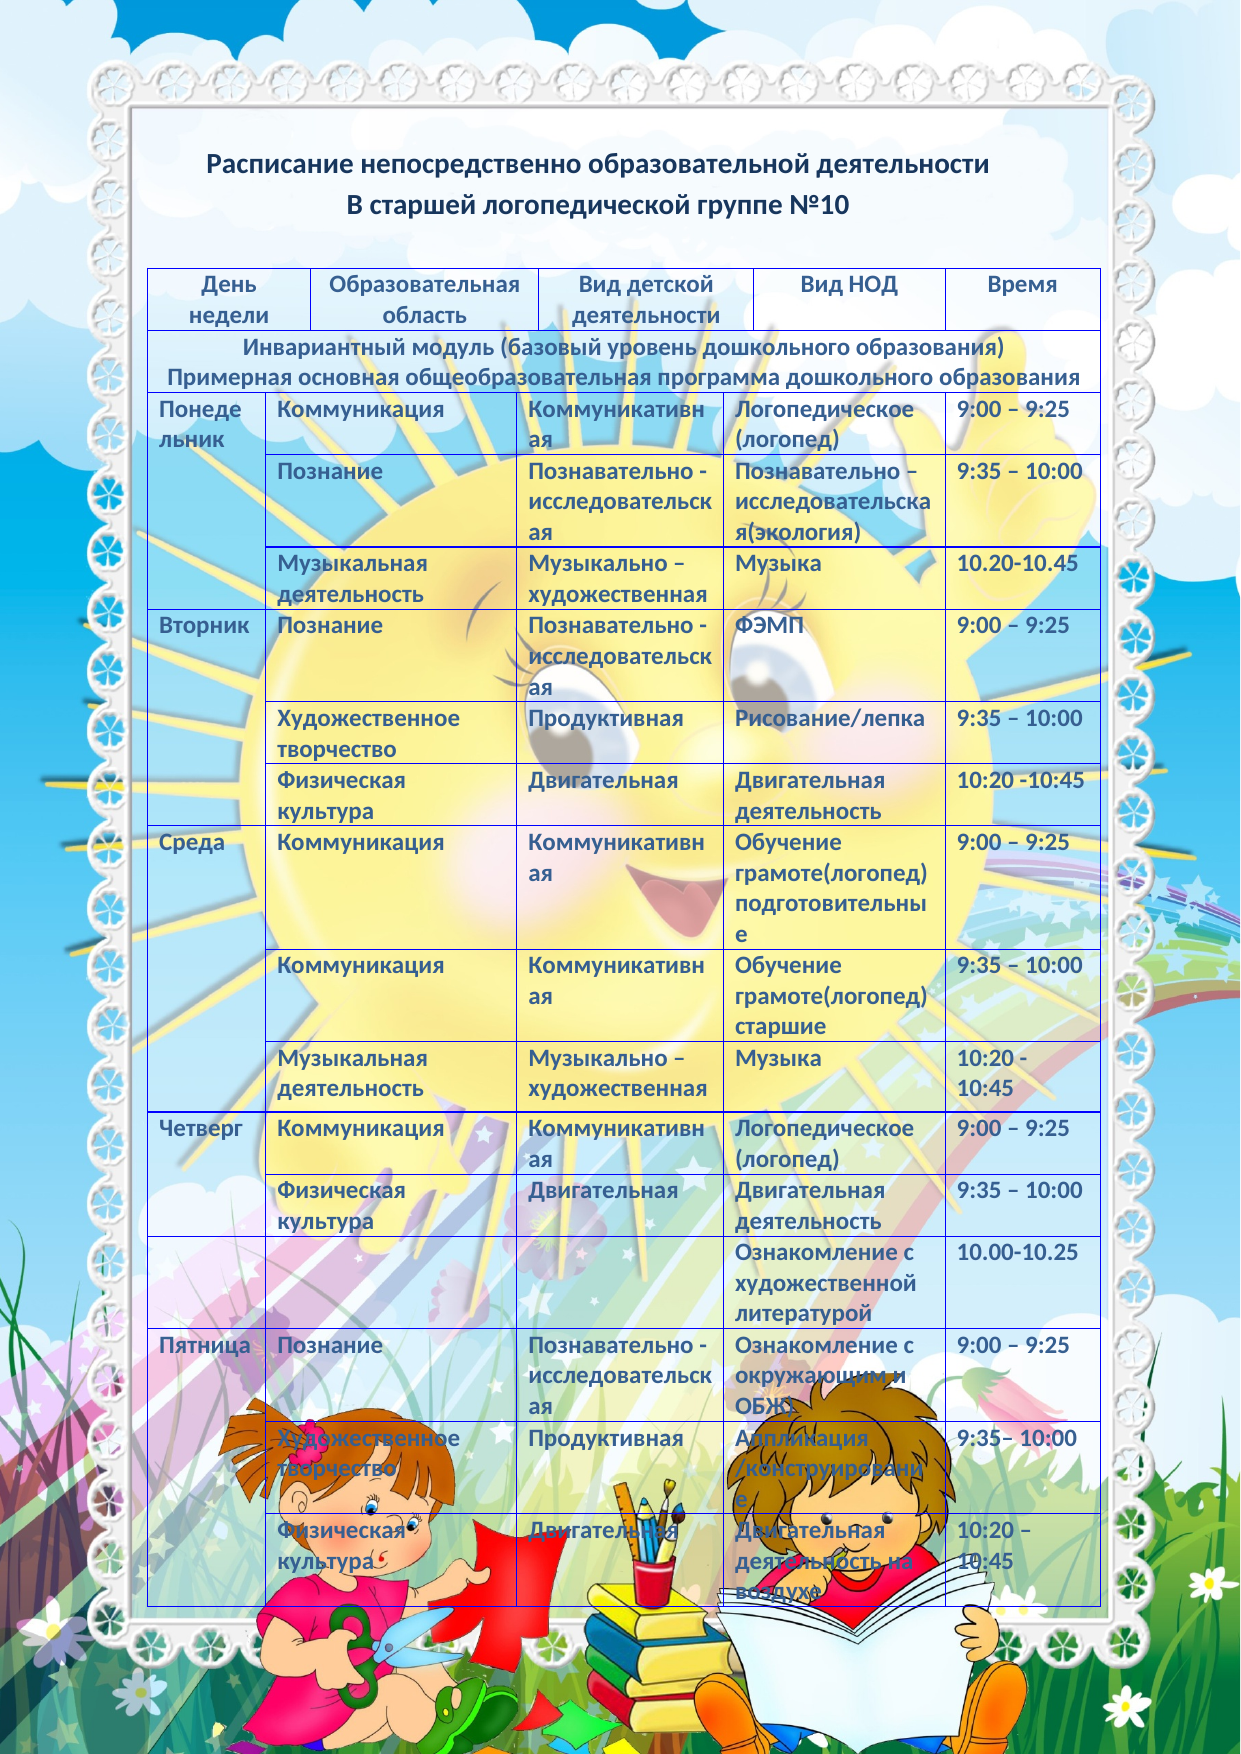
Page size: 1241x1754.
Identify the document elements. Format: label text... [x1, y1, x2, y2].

table_cell Пятница [148, 1329, 265, 1606]
table_cell Познание [266, 1329, 516, 1421]
table_cell Логопедическое (логопед) [724, 1113, 945, 1173]
table_cell Ознакомление с художественной литературой [724, 1237, 945, 1328]
table_cell Двигательная [517, 1175, 723, 1236]
table_cell Среда [148, 826, 265, 1111]
table_cell 9:35 – 10:00 [946, 702, 1100, 763]
table_cell Музыка [724, 548, 945, 608]
table_header Время [946, 269, 1100, 330]
table_cell 10.00-10.25 [946, 1237, 1100, 1328]
table_cell Художественное творчество [266, 1422, 516, 1513]
table_cell Познавательно – исследовательская(экология) [724, 455, 945, 546]
table_cell 10.20-10.45 [946, 548, 1100, 608]
table_cell Двигательная [517, 764, 723, 825]
table_cell Коммуникация [266, 393, 516, 454]
table_cell Коммуникативная [517, 1113, 723, 1173]
table_header День недели [148, 269, 310, 330]
table_cell Коммуникация [266, 826, 516, 948]
table_cell Познавательно - исследовательская [517, 1329, 723, 1421]
table_cell Художественное творчество [266, 702, 516, 763]
table_cell Обучение грамоте(логопед)старшие [724, 950, 945, 1041]
table_cell Продуктивная [517, 702, 723, 763]
table_cell [517, 1237, 723, 1328]
table_cell Физическая культура [266, 1514, 516, 1606]
table_cell 9:00 – 9:25 [946, 393, 1100, 454]
table_cell Познавательно - исследовательская [517, 610, 723, 701]
table_cell Коммуникативная [517, 826, 723, 948]
table_cell 9:35 – 10:00 [946, 950, 1100, 1041]
table_cell Познавательно - исследовательская [517, 455, 723, 546]
table_cell Физическая культура [266, 1175, 516, 1236]
table_cell [148, 1237, 265, 1328]
table_cell Ознакомление с окружающим и ОБЖ) [724, 1329, 945, 1421]
table_cell Двигательная [517, 1514, 723, 1606]
table_cell Понедельник [148, 393, 265, 608]
table_cell [266, 1237, 516, 1328]
table_cell Коммуникативная [517, 950, 723, 1041]
table_cell Коммуникативная [517, 393, 723, 454]
table_cell Четверг [148, 1113, 265, 1236]
table_cell 10:20 – 10:45 [946, 1514, 1100, 1606]
table_cell 9:00 – 9:25 [946, 1329, 1100, 1421]
table_cell Рисование/лепка [724, 702, 945, 763]
table_cell Физическая культура [266, 764, 516, 825]
table_cell Познание [266, 455, 516, 546]
table_header Образовательная область [311, 269, 538, 330]
table_cell Вторник [148, 610, 265, 825]
table_cell 9:00 – 9:25 [946, 1113, 1100, 1173]
table_cell ФЭМП [724, 610, 945, 701]
table_cell Музыка [724, 1042, 945, 1111]
table_cell Инвариантный модуль (базовый уровень дошкольного образования) Примерная основная общеобразовательная программа дошкольного образования [148, 331, 1100, 392]
table_cell Двигательная деятельность [724, 764, 945, 825]
table_cell 10:20 -10:45 [946, 764, 1100, 825]
table_header Вид НОД [754, 269, 945, 330]
table_cell 9:00 – 9:25 [946, 826, 1100, 948]
table_cell Продуктивная [517, 1422, 723, 1513]
table_cell 9:35 – 10:00 [946, 455, 1100, 546]
text В старшей логопедической группе №10 [29, 186, 1167, 221]
table_cell Коммуникация [266, 1113, 516, 1173]
table_cell Двигательная деятельность [724, 1175, 945, 1236]
table_cell Логопедическое (логопед) [724, 393, 945, 454]
picture [638, 0, 685, 9]
table_cell Музыкальная деятельность [266, 1042, 516, 1111]
table_cell 9:00 – 9:25 [946, 610, 1100, 701]
table_cell Познание [266, 610, 516, 701]
table_cell Коммуникация [266, 950, 516, 1041]
table_header Вид детской деятельности [539, 269, 753, 330]
table_cell Двигательная деятельность на воздухе [724, 1514, 945, 1606]
table_cell Музыкально – художественная [517, 1042, 723, 1111]
table_cell Аппликация /конструирование [724, 1422, 945, 1513]
table_cell Музыкальная деятельность [266, 548, 516, 608]
table_cell 10:20 - 10:45 [946, 1042, 1100, 1111]
picture [0, 0, 1241, 1754]
table_cell 9:35 – 10:00 [946, 1175, 1100, 1236]
table_cell Музыкально – художественная [517, 548, 723, 608]
table_cell 9:35– 10:00 [946, 1422, 1100, 1513]
table_cell Обучение грамоте(логопед)подготовительные [724, 826, 945, 948]
text Расписание непосредственно образовательной деятельности [29, 145, 1167, 180]
